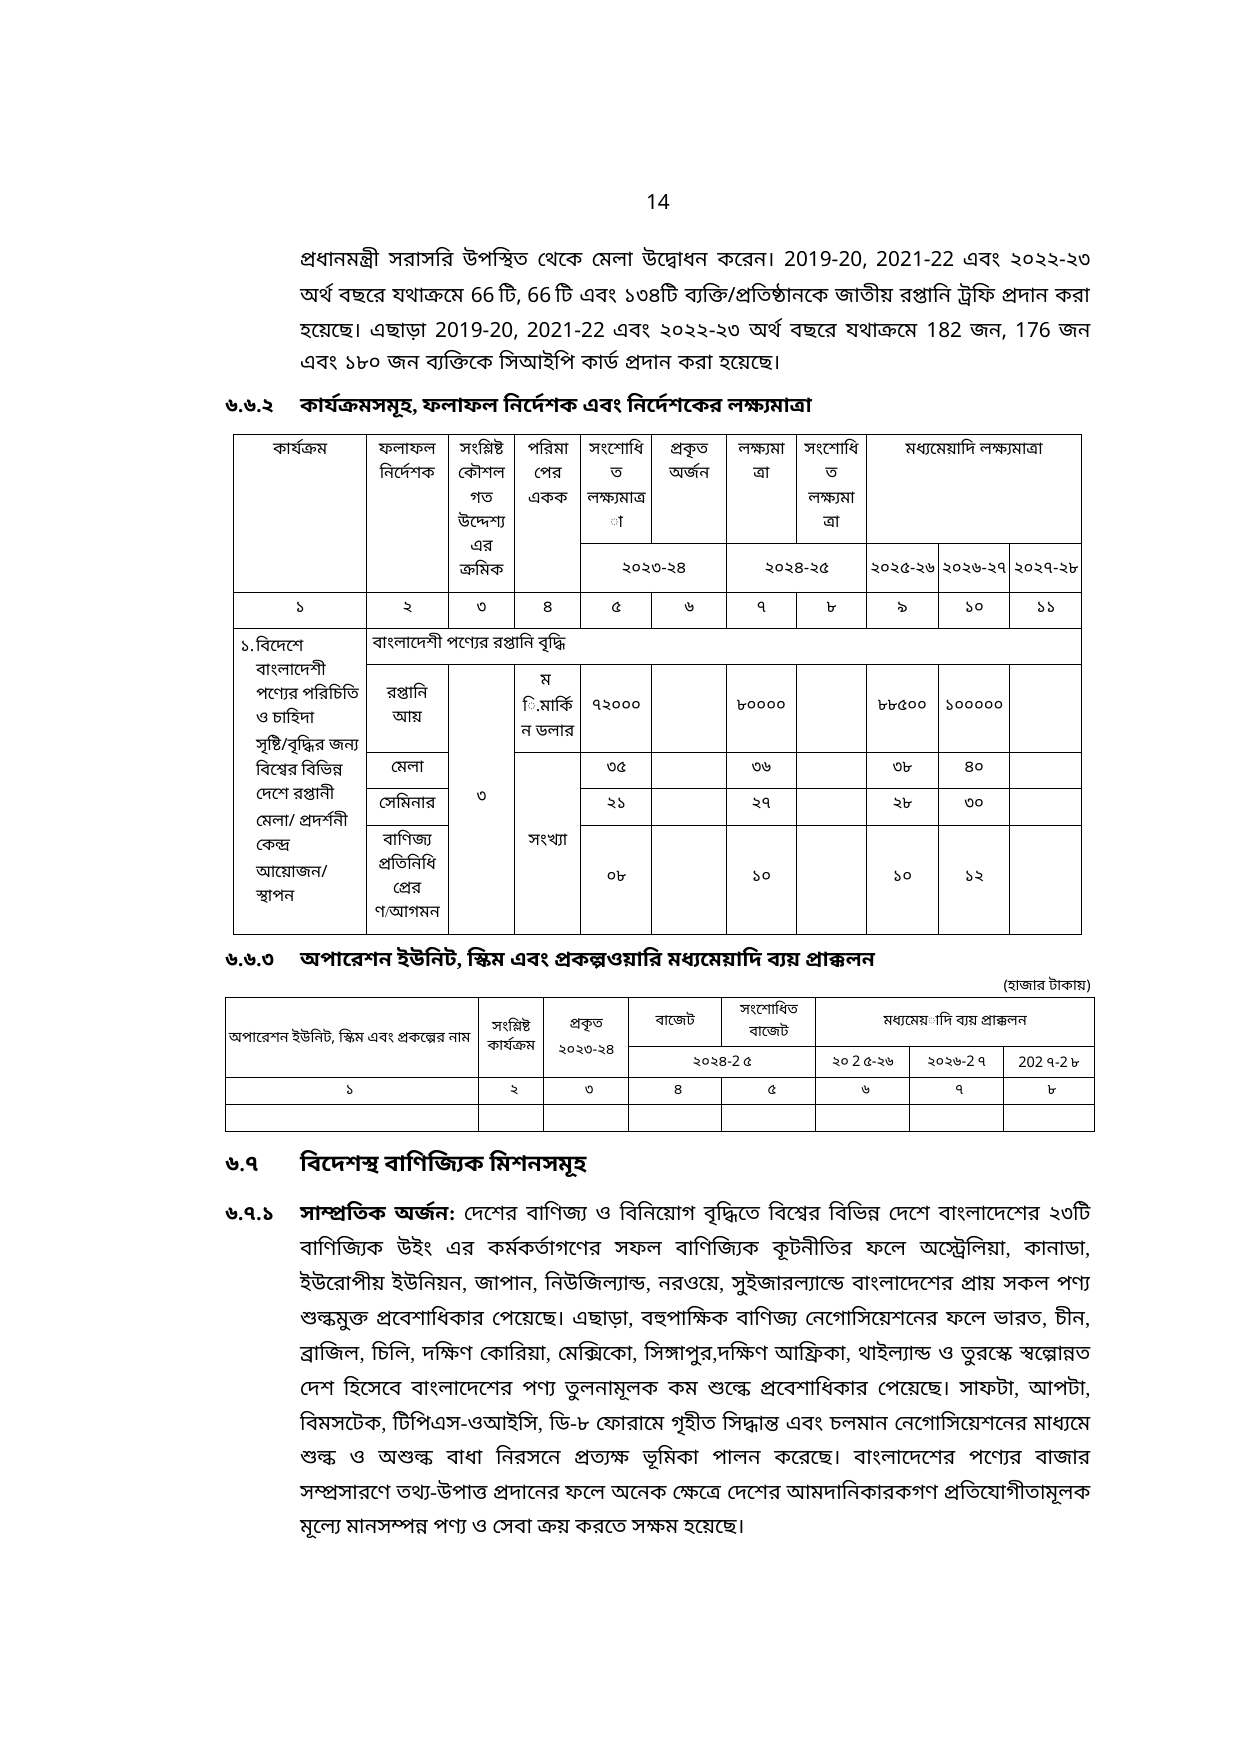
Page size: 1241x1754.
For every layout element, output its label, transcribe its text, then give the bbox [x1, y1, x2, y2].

table_cell [652, 753, 726, 788]
table_cell ১০ [939, 593, 1009, 628]
table_header সংশ্লিষ্ট কৌশলগত উদ্দেশ্য এর ক্রমিক [449, 435, 514, 592]
table_cell ২০2৫-২৬ [816, 1047, 909, 1077]
table_cell ০৮ [581, 826, 651, 934]
table_cell ২৮ [867, 789, 938, 824]
table_header প্রকৃত অর্জন [652, 435, 726, 543]
table_header অপারেশন ইউনিট, স্কিম এবং প্রকল্পের নাম [226, 998, 478, 1077]
table_cell ৭২০০০ [581, 665, 651, 752]
table_cell ৩৬ [727, 753, 796, 788]
table_header সংশোধিত বাজেট [722, 998, 815, 1046]
table_cell সংখ্যা [515, 753, 580, 934]
table_cell ২০২৬-২৭ [939, 544, 1009, 592]
table_cell [629, 1105, 721, 1131]
table_cell [652, 665, 726, 752]
table_cell ১০ [867, 826, 938, 934]
text ৬.৬.৩ অপারেশন ইউনিট, স্কিম এবং প্রকল্পওয়ারি মধ্যমেয়াদি ব্যয় প্রাক্কলন [225, 947, 1090, 975]
table_header সংশ্লিষ্ট কার্যক্রম [479, 998, 543, 1077]
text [225, 244, 1090, 374]
table_cell ১২ [939, 826, 1009, 934]
table_cell ৮০০০০ [727, 665, 796, 752]
table_header প্রকৃত ২০২৩-২৪ [544, 998, 628, 1077]
table_cell ৮ [797, 593, 866, 628]
table_cell ৪ [515, 593, 580, 628]
table_cell ১০ [727, 826, 796, 934]
table_cell ২০২৩-২৪ [581, 544, 726, 592]
table_cell বাংলাদেশী পণ্যের রপ্তানি বৃদ্ধি [367, 629, 1081, 664]
table_cell মি.মার্কিন ডলার [515, 665, 580, 752]
table_cell ১০০০০০ [939, 665, 1009, 752]
table_cell [1010, 665, 1081, 752]
table_cell ৯ [867, 593, 938, 628]
table_cell ৩ [449, 665, 514, 934]
table_cell ২০২৭-২৮ [1010, 544, 1081, 592]
table_cell ১ [226, 1078, 478, 1104]
table_header লক্ষ্যমাত্রা [727, 435, 796, 543]
table_cell ৫ [581, 593, 651, 628]
table_cell [816, 1105, 909, 1131]
table_cell মেলা [367, 753, 448, 788]
table_cell ৩ [449, 593, 514, 628]
text ৬.৭ বিদেশস্থ বাণিজ্যিক মিশনসমূহ [225, 1151, 1090, 1181]
table_cell ১ [234, 593, 366, 628]
table_header ফলাফল নির্দেশক [367, 435, 448, 592]
table_cell ৩৫ [581, 753, 651, 788]
table_cell [652, 789, 726, 824]
text ৬.৭.১ সাম্প্রতিক অর্জন: দেশের বাণিজ্য ও বিনিয়োগ বৃদ্ধিতে বিশ্বের বিভিন্ন দেশে বাংলাদেশের ২৩টি বাণিজ্যিক উইং এর কর্মকর্তাগণের সফল বাণিজ্যিক কূটনীতির ফলে অস্ট্রেলিয়া, কানাডা, ইউরোপীয় ইউনিয়ন, জাপান, নিউজিল্যান্ড, নরওয়ে, সুইজারল্যান্ডে বাংলাদেশের প্রায় সকল পণ্য শুল্কমুক্ত প্রবেশাধিকার পেয়েছে। এছাড়া, বহুপাক্ষিক বাণিজ্য নেগোসিয়েশনের ফলে ভারত, চীন, ব্রাজিল, চিলি, দক্ষিণ কোরিয়া, মেক্সিকো, সিঙ্গাপুর,দক্ষিণ আফ্রিকা, থাইল্যান্ড ও তুরস্কে স্বল্পোন্নত দেশ হিসেবে বাংলাদেশের পণ্য তুলনামূলক কম শুল্কে প্রবেশাধিকার পেয়েছে। সাফটা, আপটা, বিমসটেক, টিপিএস-ওআইসি, ডি-৮ ফোরামে গৃহীত সিদ্ধান্ত এবং চলমান নেগোসিয়েশনের মাধ্যমে শুল্ক ও অশুল্ক বাধা নিরসনে প্রত্যক্ষ ভূমিকা পালন করেছে। বাংলাদেশের পণ্যের বাজার সম্প্রসারণে তথ্য-উপাত্ত প্রদানের ফলে অনেক ক্ষেত্রে দেশের আমদানিকারকগণ প্রতিযোগীতামূলক মূল্যে মানসম্পন্ন পণ্য ও সেবা ক্রয় করতে সক্ষম হয়েছে। [225, 1201, 1090, 1542]
table_cell ২৭ [727, 789, 796, 824]
table_cell ২১ [581, 789, 651, 824]
table_cell 202৭-2৮ [1004, 1047, 1094, 1077]
table_cell ৪০ [939, 753, 1009, 788]
table_cell ২০২৬-2৭ [910, 1047, 1003, 1077]
table_cell [910, 1105, 1003, 1131]
table_cell [544, 1105, 628, 1131]
table_cell [1010, 753, 1081, 788]
table_cell ৭ [727, 593, 796, 628]
table_cell [226, 1105, 478, 1131]
table_cell [722, 1105, 815, 1131]
table_cell সেমিনার [367, 789, 448, 824]
table_header সংশোধিত লক্ষ্যমাত্রা [581, 435, 651, 543]
table_cell [797, 665, 866, 752]
table_cell [1010, 826, 1081, 934]
table_cell ২ [367, 593, 448, 628]
table_header কার্যক্রম [234, 435, 366, 592]
table_cell ২ [479, 1078, 543, 1104]
table_cell ৫ [722, 1078, 815, 1104]
table_cell বাণিজ্য প্রতিনিধি প্রেরণ/আগমন [367, 826, 448, 934]
table_cell ৩ [544, 1078, 628, 1104]
table_cell [797, 753, 866, 788]
table_header মধ্যমেয়াদি লক্ষ্যমাত্রা [867, 435, 1081, 543]
table_cell রপ্তানি আয় [367, 665, 448, 752]
table_header মধ্যমেয়াদি ব্যয় প্রাক্কলন [816, 998, 1094, 1046]
text ৬.৬.২ কার্যক্রমসমূহ, ফলাফল নির্দেশক এবং নির্দেশকের লক্ষ্যমাত্রা [225, 393, 1090, 421]
table_cell [652, 826, 726, 934]
table_cell ৪ [629, 1078, 721, 1104]
table_cell ১১ [1010, 593, 1081, 628]
table_cell ৬ [652, 593, 726, 628]
table_cell ৬ [816, 1078, 909, 1104]
table_cell ১. বিদেশে বাংলাদেশী পণ্যের পরিচিতি ও চাহিদা সৃষ্টি/বৃদ্ধির জন্য বিশ্বের বিভিন্ন দেশে রপ্তানী মেলা/ প্রদর্শনী কেন্দ্র আয়োজন/ স্থাপন [234, 629, 366, 934]
table_header সংশোধিত লক্ষ্যমাত্রা [797, 435, 866, 543]
table_cell ৩৮ [867, 753, 938, 788]
table_header বাজেট [629, 998, 721, 1046]
table_header পরিমাপের একক [515, 435, 580, 592]
table_cell ৮৮৫০০ [867, 665, 938, 752]
table_cell [797, 826, 866, 934]
table_cell [479, 1105, 543, 1131]
table_cell ৩০ [939, 789, 1009, 824]
table_cell ২০২৫-২৬ [867, 544, 938, 592]
table_cell ৮ [1004, 1078, 1094, 1104]
table_cell [1010, 789, 1081, 824]
table_cell [797, 789, 866, 824]
text (হাজার টাকায়) [225, 975, 1090, 997]
table_cell [1004, 1105, 1094, 1131]
table_cell ৭ [910, 1078, 1003, 1104]
table_cell ২০২৪-2৫ [629, 1047, 815, 1077]
table_cell ২০২৪-২৫ [727, 544, 866, 592]
